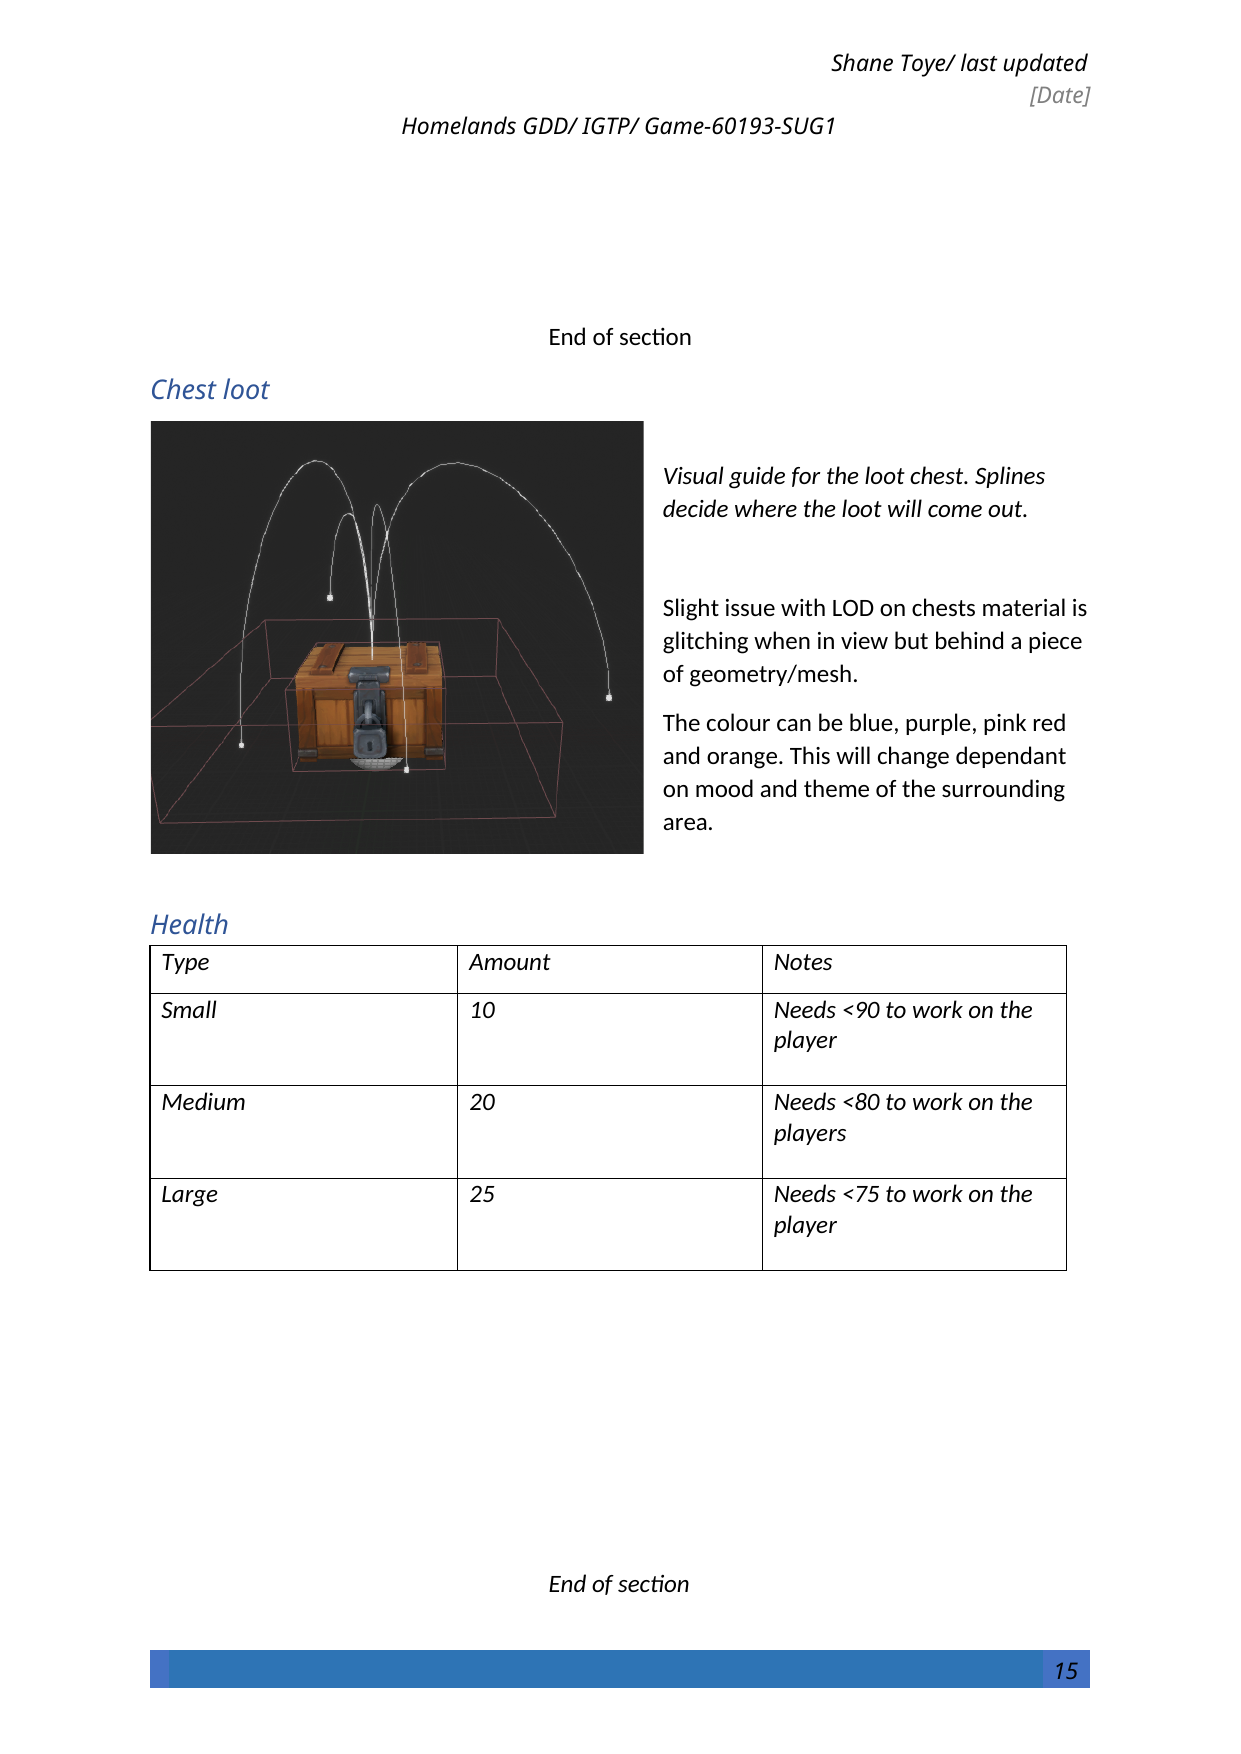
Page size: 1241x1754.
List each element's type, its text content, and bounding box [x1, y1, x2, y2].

picture [150, 421, 644, 853]
table_cell Needs <90 to work on the player [763, 994, 1066, 1085]
text Visual guide for the loot chest. Splines decide where the loot will come out. [644, 460, 1090, 523]
subtitle Chest loot [150, 371, 1090, 407]
table_cell Large [151, 1179, 457, 1270]
table_cell Medium [151, 1086, 457, 1177]
table_cell Needs <80 to work on the players [763, 1086, 1066, 1177]
table_header Amount [458, 946, 762, 993]
text End of section [150, 321, 1090, 352]
text The colour can be blue, purple, pink red and orange. This will change dependant on mood and theme of the surrounding area. [644, 707, 1090, 837]
table_header Notes [763, 946, 1066, 993]
subtitle Health [150, 905, 1090, 942]
table_header Type [151, 946, 457, 993]
table_cell Small [151, 994, 457, 1085]
text Slight issue with LOD on chests material is glitching when in view but behind a piece of geometry/mesh. [644, 592, 1090, 688]
table_cell 10 [458, 994, 762, 1085]
table_cell 20 [458, 1086, 762, 1177]
table_cell 25 [458, 1179, 762, 1270]
table_cell Needs <75 to work on the player [763, 1179, 1066, 1270]
text End of section [150, 1568, 1090, 1599]
